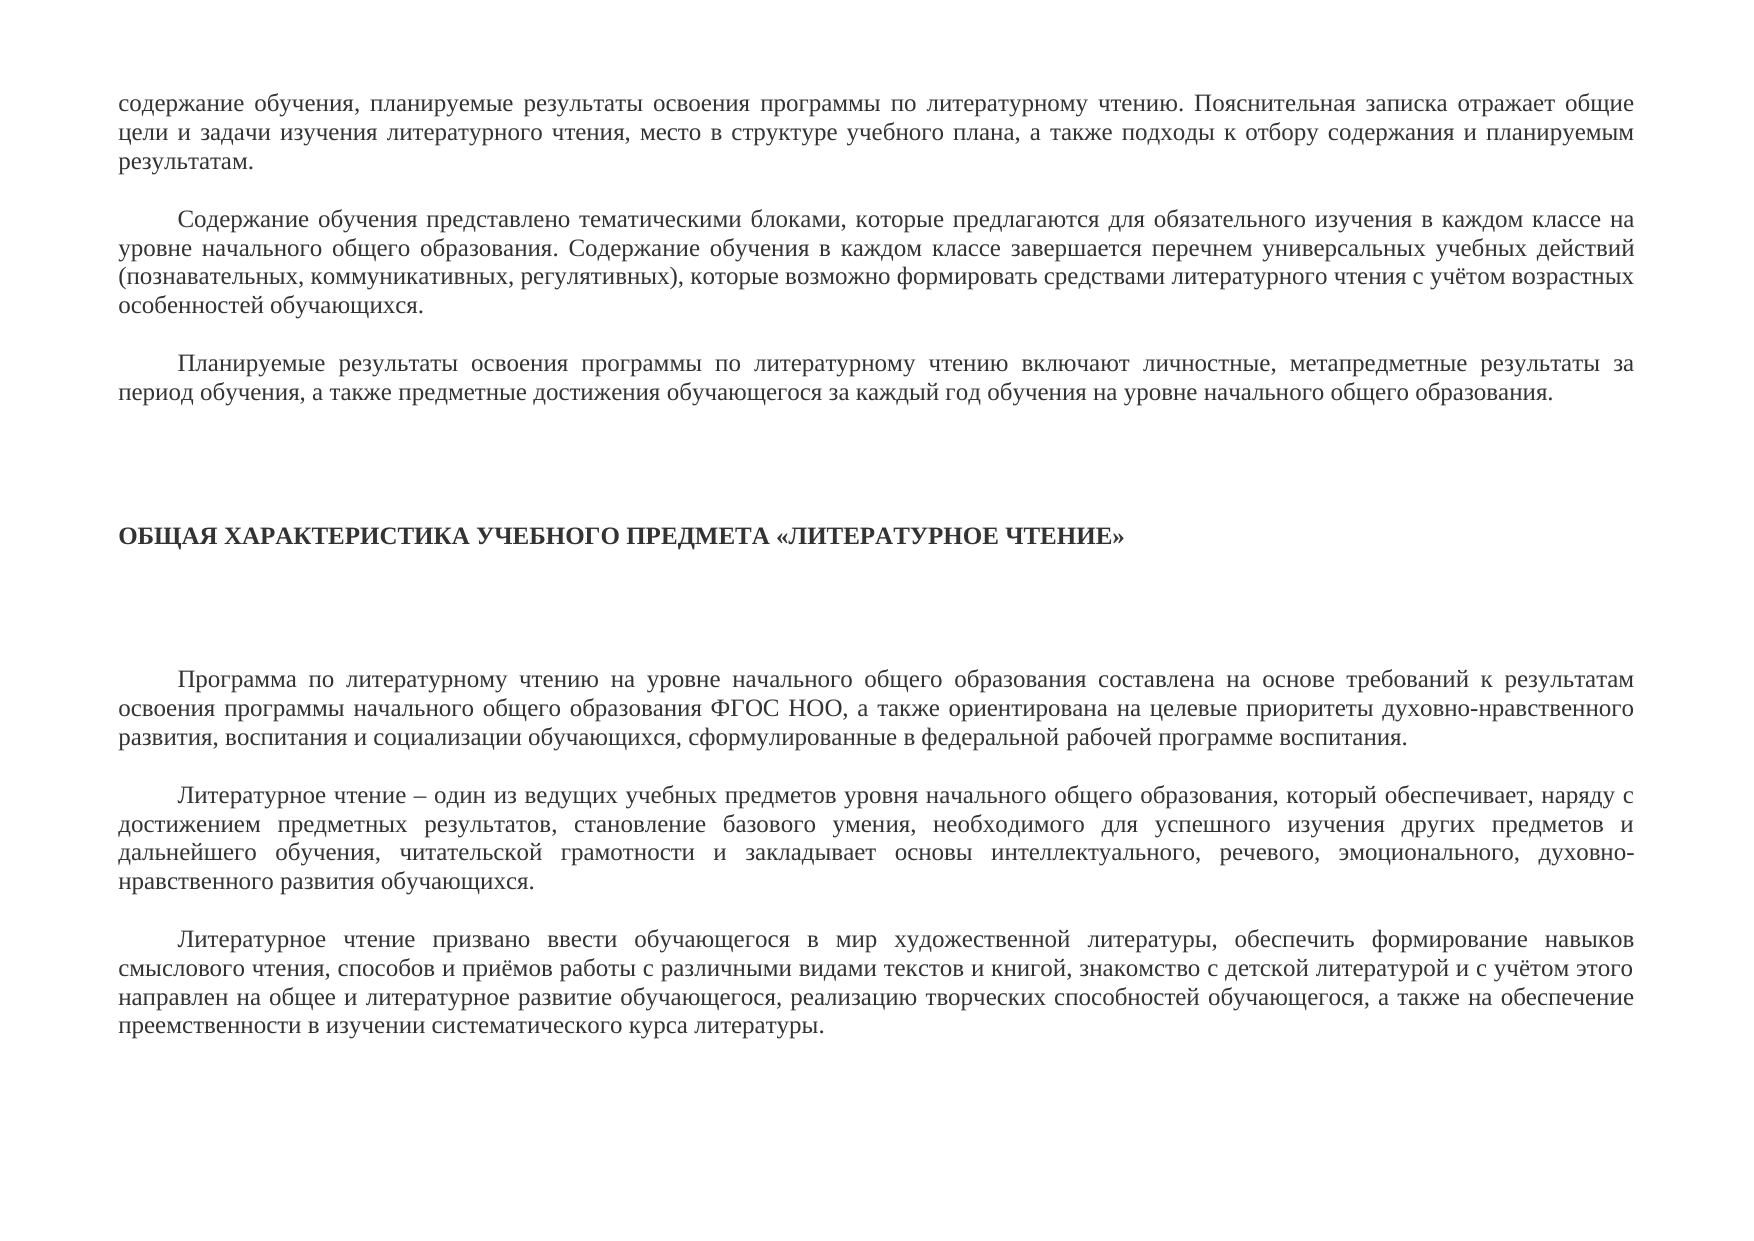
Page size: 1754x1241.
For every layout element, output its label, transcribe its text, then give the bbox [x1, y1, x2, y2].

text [118, 88, 1636, 175]
text Литературное чтение призвано ввести обучающегося в мир художественной литературы, обеспечить формирование навыков смыслового чтения, способов и приёмов работы с различными видами текстов и книгой, знакомство с детской литературой и с учётом этого направлен на общее и литературное развитие обучающегося, реализацию творческих способностей обучающегося, а также на обеспечение преемственности в изучении систематического курса литературы. [118, 924, 1636, 1039]
text Планируемые результаты освоения программы по литературному чтению включают личностные, метапредметные результаты за период обучения, а также предметные достижения обучающегося за каждый год обучения на уровне начального общего образования. [118, 348, 1636, 406]
text Программа по литературному чтению на уровне начального общего образования составлена на основе требований к результатам освоения программы начального общего образования ФГОС НОО, а также ориентирована на целевые приоритеты духовно-нравственного развития, воспитания и социализации обучающихся, сформулированные в федеральной рабочей программе воспитания. [118, 664, 1636, 751]
text Содержание обучения представлено тематическими блоками, которые предлагаются для обязательного изучения в каждом классе на уровне начального общего образования. Содержание обучения в каждом классе завершается перечнем универсальных учебных действий (познавательных, коммуникативных, регулятивных), которые возможно формировать средствами литературного чтения с учётом возрастных особенностей обучающихся. [118, 204, 1636, 319]
text ОБЩАЯ ХАРАКТЕРИСТИКА УЧЕБНОГО ПРЕДМЕТА «ЛИТЕРАТУРНОЕ ЧТЕНИЕ» [118, 521, 1636, 549]
text Литературное чтение – один из ведущих учебных предметов уровня начального общего образования, который обеспечивает, наряду с достижением предметных результатов, становление базового умения, необходимого для успешного изучения других предметов и дальнейшего обучения, читательской грамотности и закладывает основы интеллектуального, речевого, эмоционального, духовно-нравственного развития обучающихся. [118, 780, 1636, 895]
